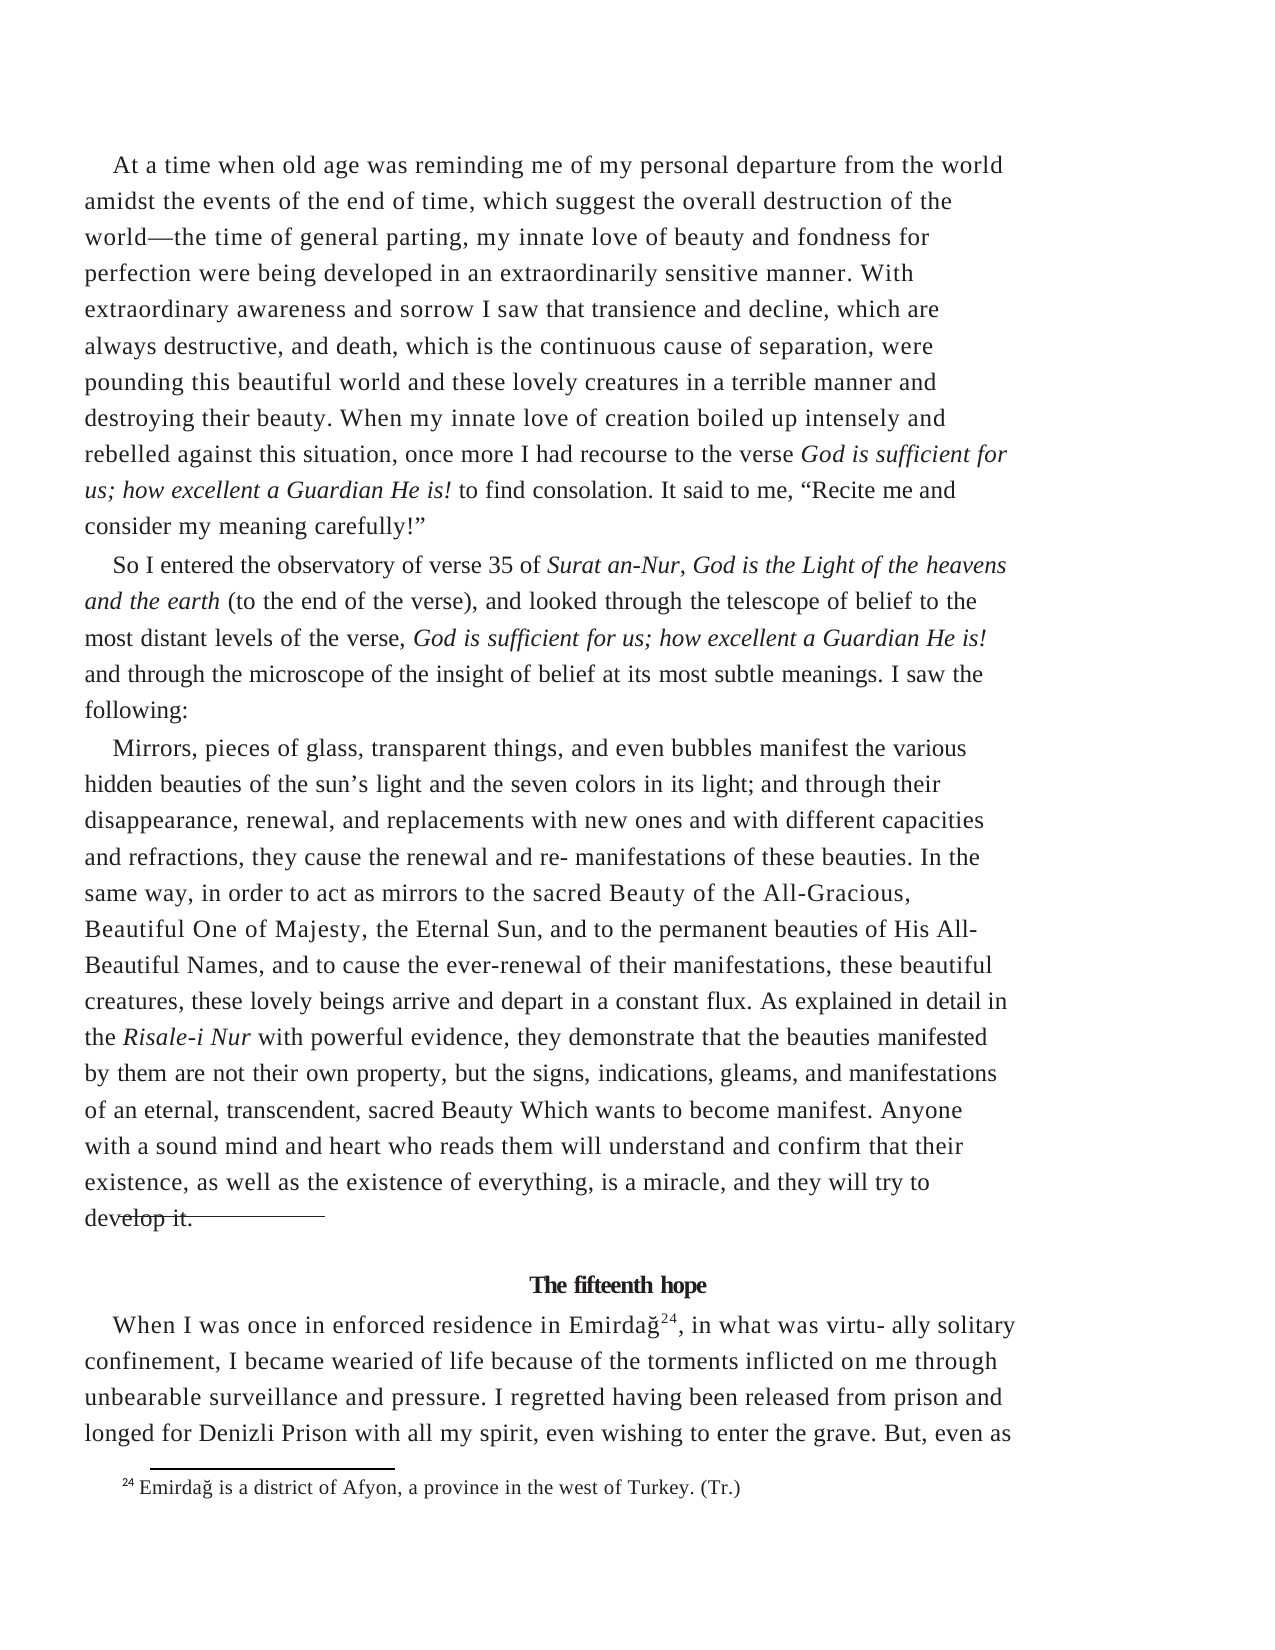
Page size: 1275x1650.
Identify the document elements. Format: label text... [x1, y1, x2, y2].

text So I entered the observatory of verse 35 of Surat an-Nur, God is the Light of the heavens and the earth (to the end of the verse), and looked through the telescope of belief to the most distant levels of the verse, God is sufficient for us; how excellent a Guardian He is! and through the microscope of the insight of belief at its most subtle meanings. I saw the following: [84, 550, 1012, 724]
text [84, 1310, 1024, 1447]
text Mirrors, pieces of glass, transparent things, and even bubbles manifest the various hidden beauties of the sun’s light and the seven colors in its light; and through their disappearance, renewal, and replacements with new ones and with different capacities and refractions, they cause the renewal and re- manifestations of these beauties. In the same way, in order to act as mirrors to the sacred Beauty of the All-Gracious, Beautiful One of Majesty, the Eternal Sun, and to the permanent beauties of His All-Beautiful Names, and to cause the ever-renewal of their manifestations, these beautiful creatures, these lovely beings arrive and depart in a constant flux. As explained in detail in the Risale-i Nur with powerful evidence, they demonstrate that the beauties manifested by them are not their own property, but the signs, indications, gleams, and manifestations of an eternal, transcendent, sacred Beauty Which wants to become manifest. Anyone with a sound mind and heart who reads them will understand and confirm that their existence, as well as the existence of everything, is a miracle, and they will try to develop it. [84, 733, 1012, 1232]
text At a time when old age was reminding me of my personal departure from the world amidst the events of the end of time, which suggest the overall destruction of the world—the time of general parting, my innate love of beauty and fondness for perfection were being developed in an extraordinarily sensitive manner. With extraordinary awareness and sorrow I saw that transience and decline, which are always destructive, and death, which is the continuous cause of separation, were pounding this beautiful world and these lovely creatures in a terrible manner and destroying their beauty. When my innate love of creation boiled up intensely and rebelled against this situation, once more I had recourse to the verse God is sufficient for us; how excellent a Guardian He is! to find consolation. It said to me, “Recite me and consider my meaning carefully!” [84, 150, 1012, 540]
text The fifteenth hope [84, 1270, 1125, 1299]
